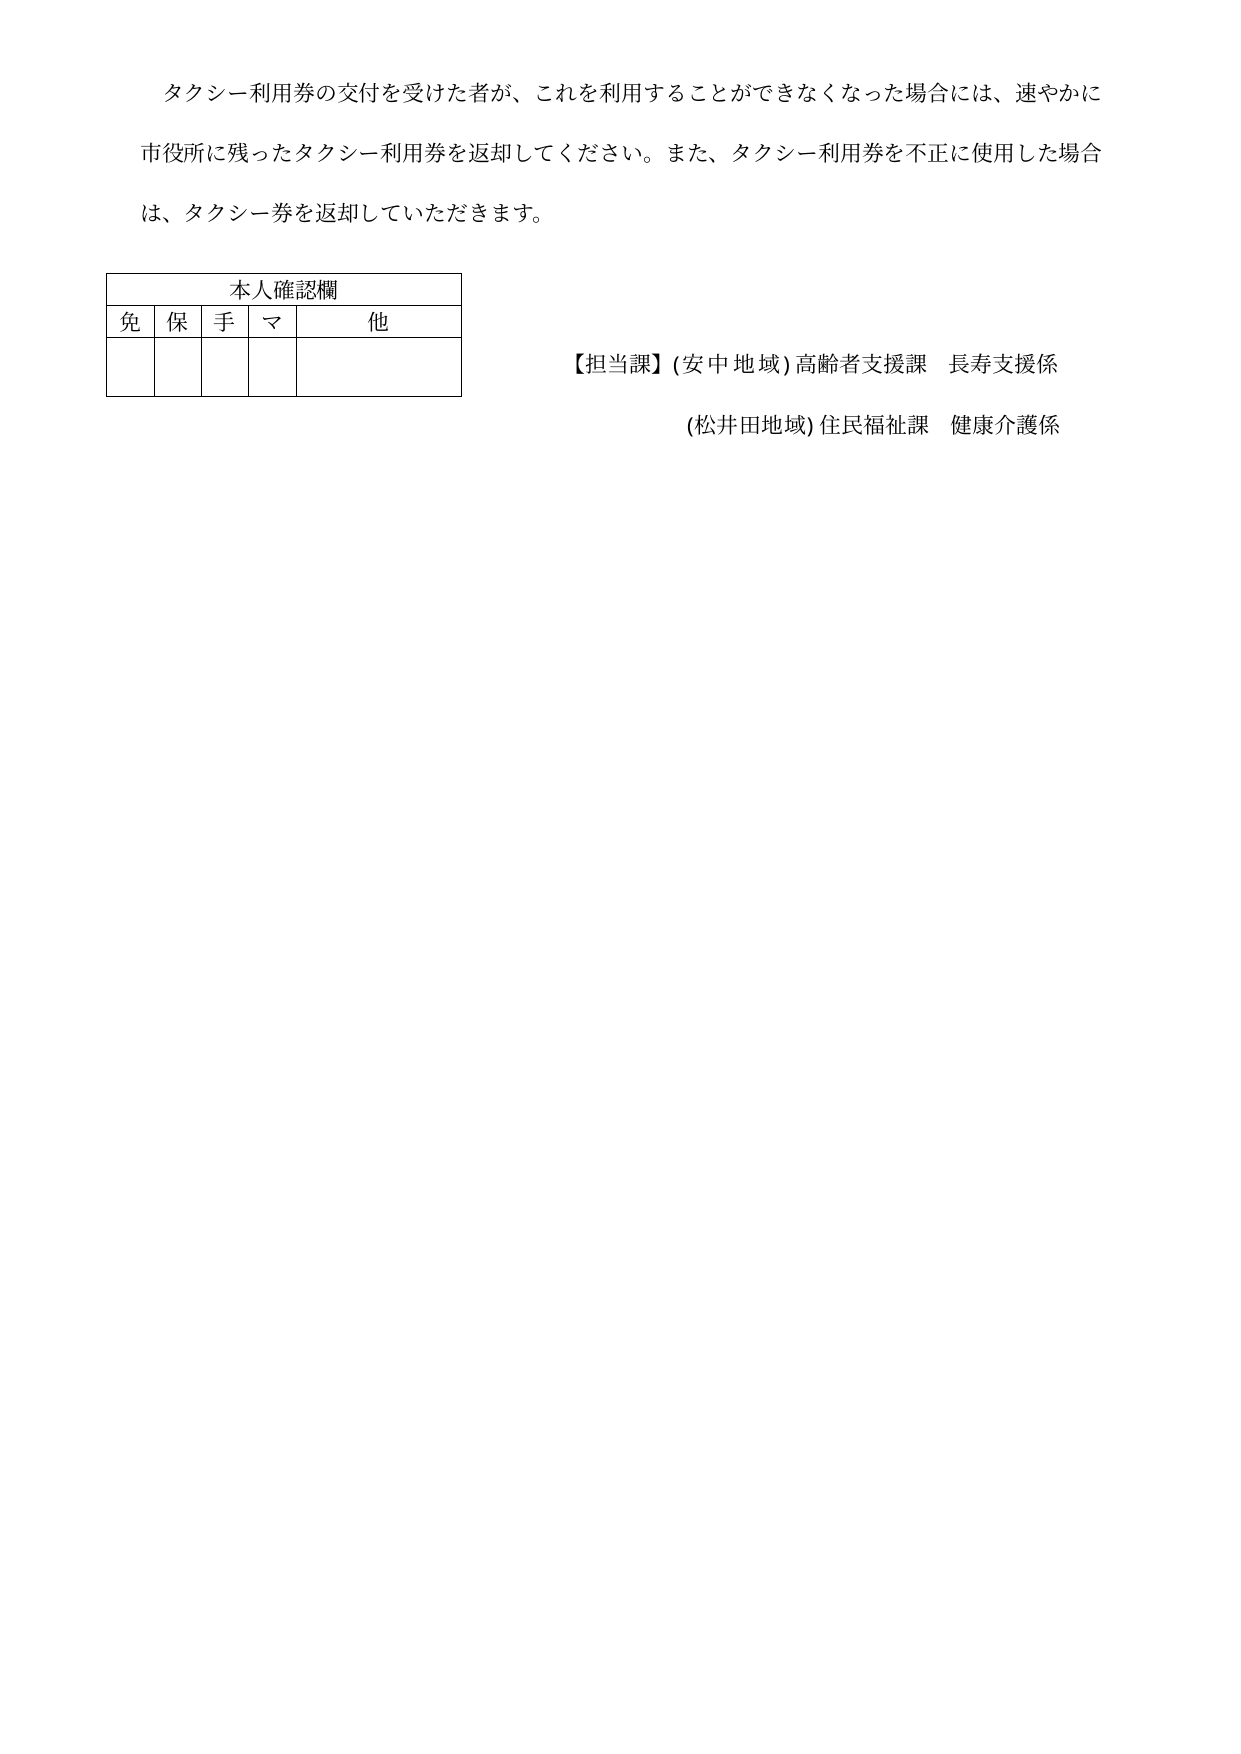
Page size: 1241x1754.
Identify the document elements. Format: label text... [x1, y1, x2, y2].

table_cell マ [249, 306, 296, 337]
table_cell [202, 338, 248, 396]
table_cell [249, 338, 296, 396]
text 【担当課】(安中地域) 高齢者支援課 長寿支援係 [462, 333, 1122, 394]
table_cell [107, 338, 154, 396]
text タクシー利用券の交付を受けた者が、これを利用することができなくなった場合には、速やかに [118, 61, 1122, 122]
text は、タクシー券を返却していただきます。 [118, 182, 1122, 243]
table_cell [297, 338, 461, 396]
text 市役所に残ったタクシー利用券を返却してください。また、タクシー利用券を不正に使用した場合 [118, 122, 1122, 182]
table_cell 手 [202, 306, 248, 337]
table_cell 保 [155, 306, 201, 337]
table_header 本人確認欄 [107, 274, 461, 305]
table_cell 他 [297, 306, 461, 337]
table_cell 免 [107, 306, 154, 337]
text (松井田地域) 住民福祉課 健康介護係 [118, 394, 1122, 454]
table_cell [155, 338, 201, 396]
